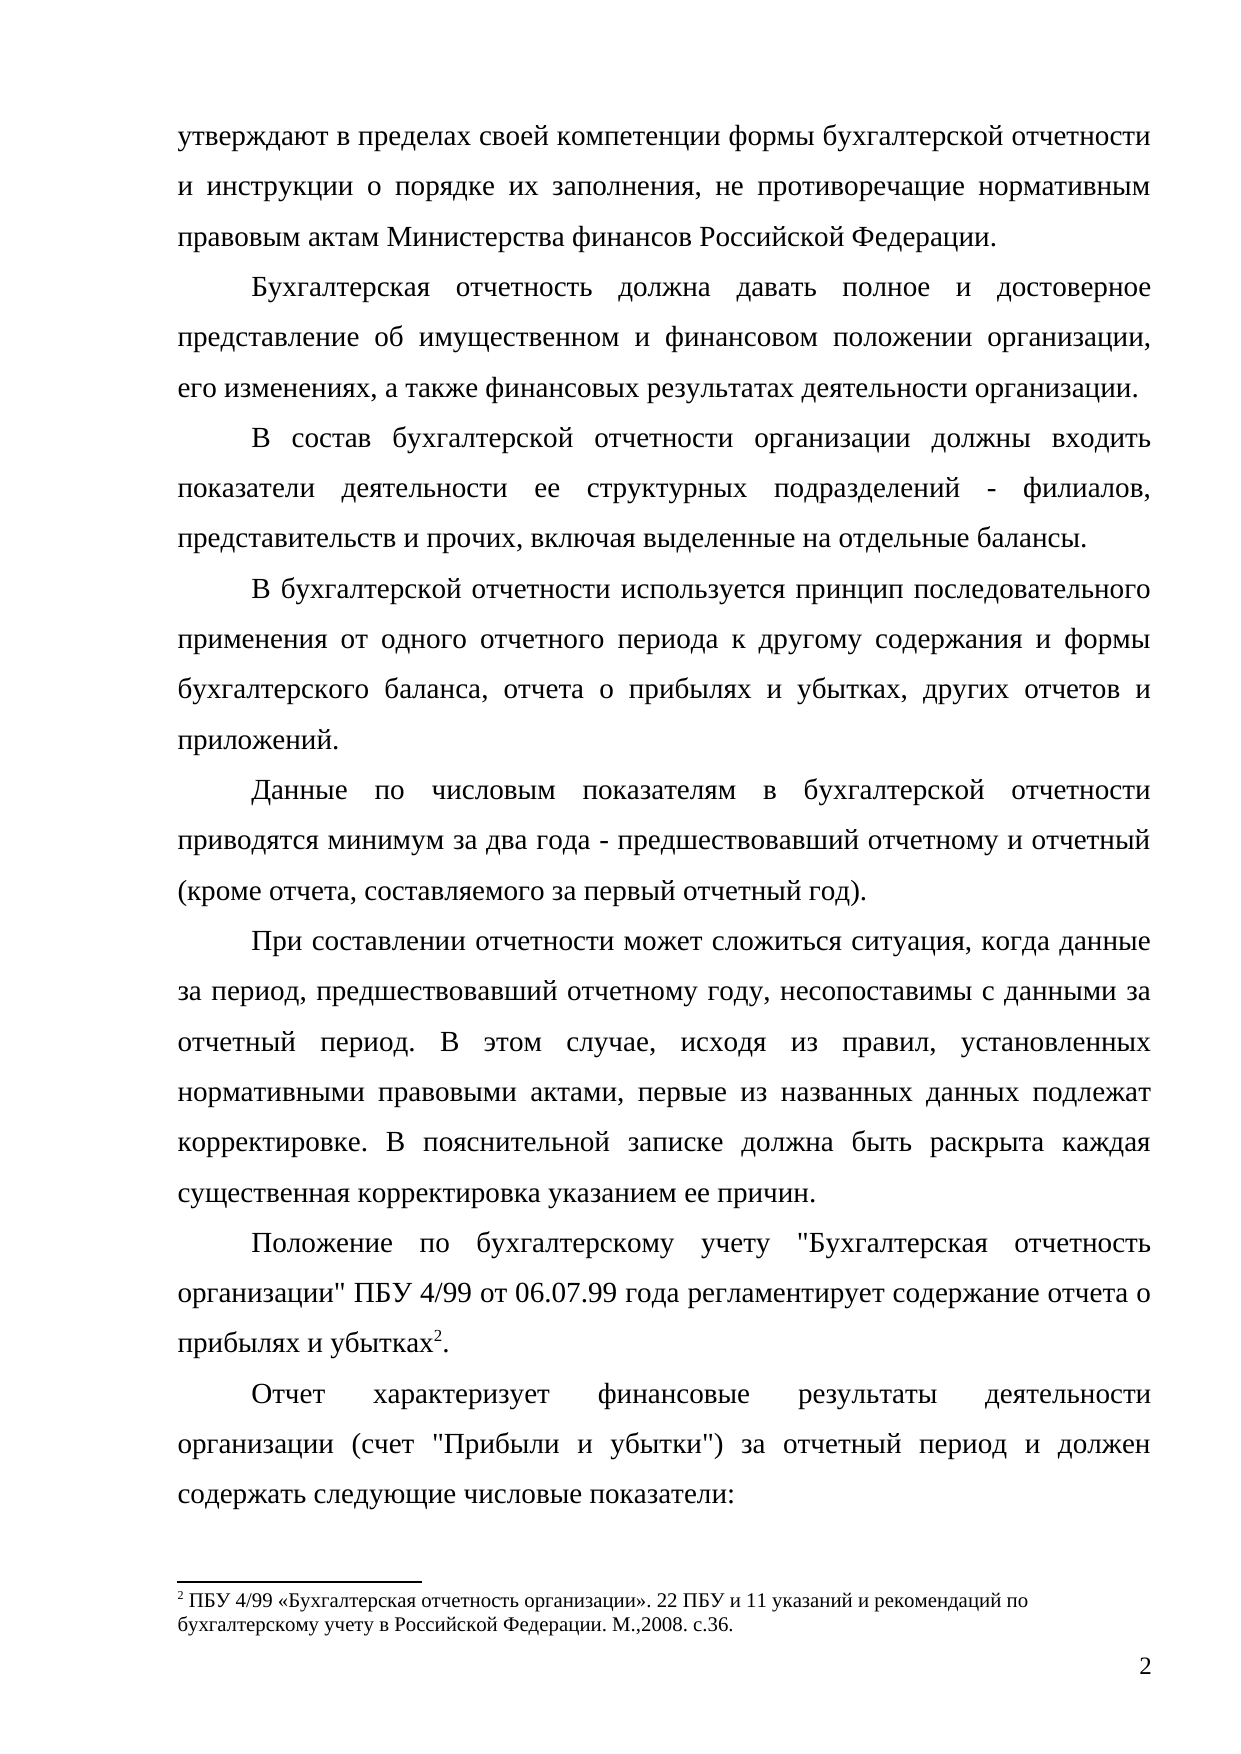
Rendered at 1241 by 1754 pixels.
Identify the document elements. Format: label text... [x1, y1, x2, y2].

text Данные по числовым показателям в бухгалтерской отчетности приводятся минимум за два года - предшествовавший отчетному и отчетный (кроме отчета, составляемого за первый отчетный год). [177, 772, 1152, 906]
text При составлении отчетности может сложиться ситуация, когда данные за период, предшествовавший отчетному году, несопоставимы с данными за отчетный период. В этом случае, исходя из правил, установленных нормативными правовыми актами, первые из названных данных подлежат корректировке. В пояснительной записке должна быть раскрыта каждая существенная корректировка указанием ее причин. [177, 923, 1152, 1208]
text Отчет характеризует финансовые результаты деятельности организации (счет "Прибыли и убытки") за отчетный период и должен содержать следующие числовые показатели: [177, 1376, 1152, 1510]
text Бухгалтерская отчетность должна давать полное и достоверное представление об имущественном и финансовом положении организации, его изменениях, а также финансовых результатах деятельности организации. [177, 269, 1152, 403]
text В состав бухгалтерской отчетности организации должны входить показатели деятельности ее структурных подразделений - филиалов, представительств и прочих, включая выделенные на отдельные балансы. [177, 420, 1152, 554]
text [177, 118, 1152, 252]
text В бухгалтерской отчетности используется принцип последовательного применения от одного отчетного периода к другому содержания и формы бухгалтерского баланса, отчета о прибылях и убытках, других отчетов и приложений. [177, 571, 1152, 755]
text Положение по бухгалтерскому учету "Бухгалтерская отчетность организации" ПБУ 4/99 от 06.07.99 года регламентирует содержание отчета о прибылях и убытках. [177, 1225, 1152, 1359]
